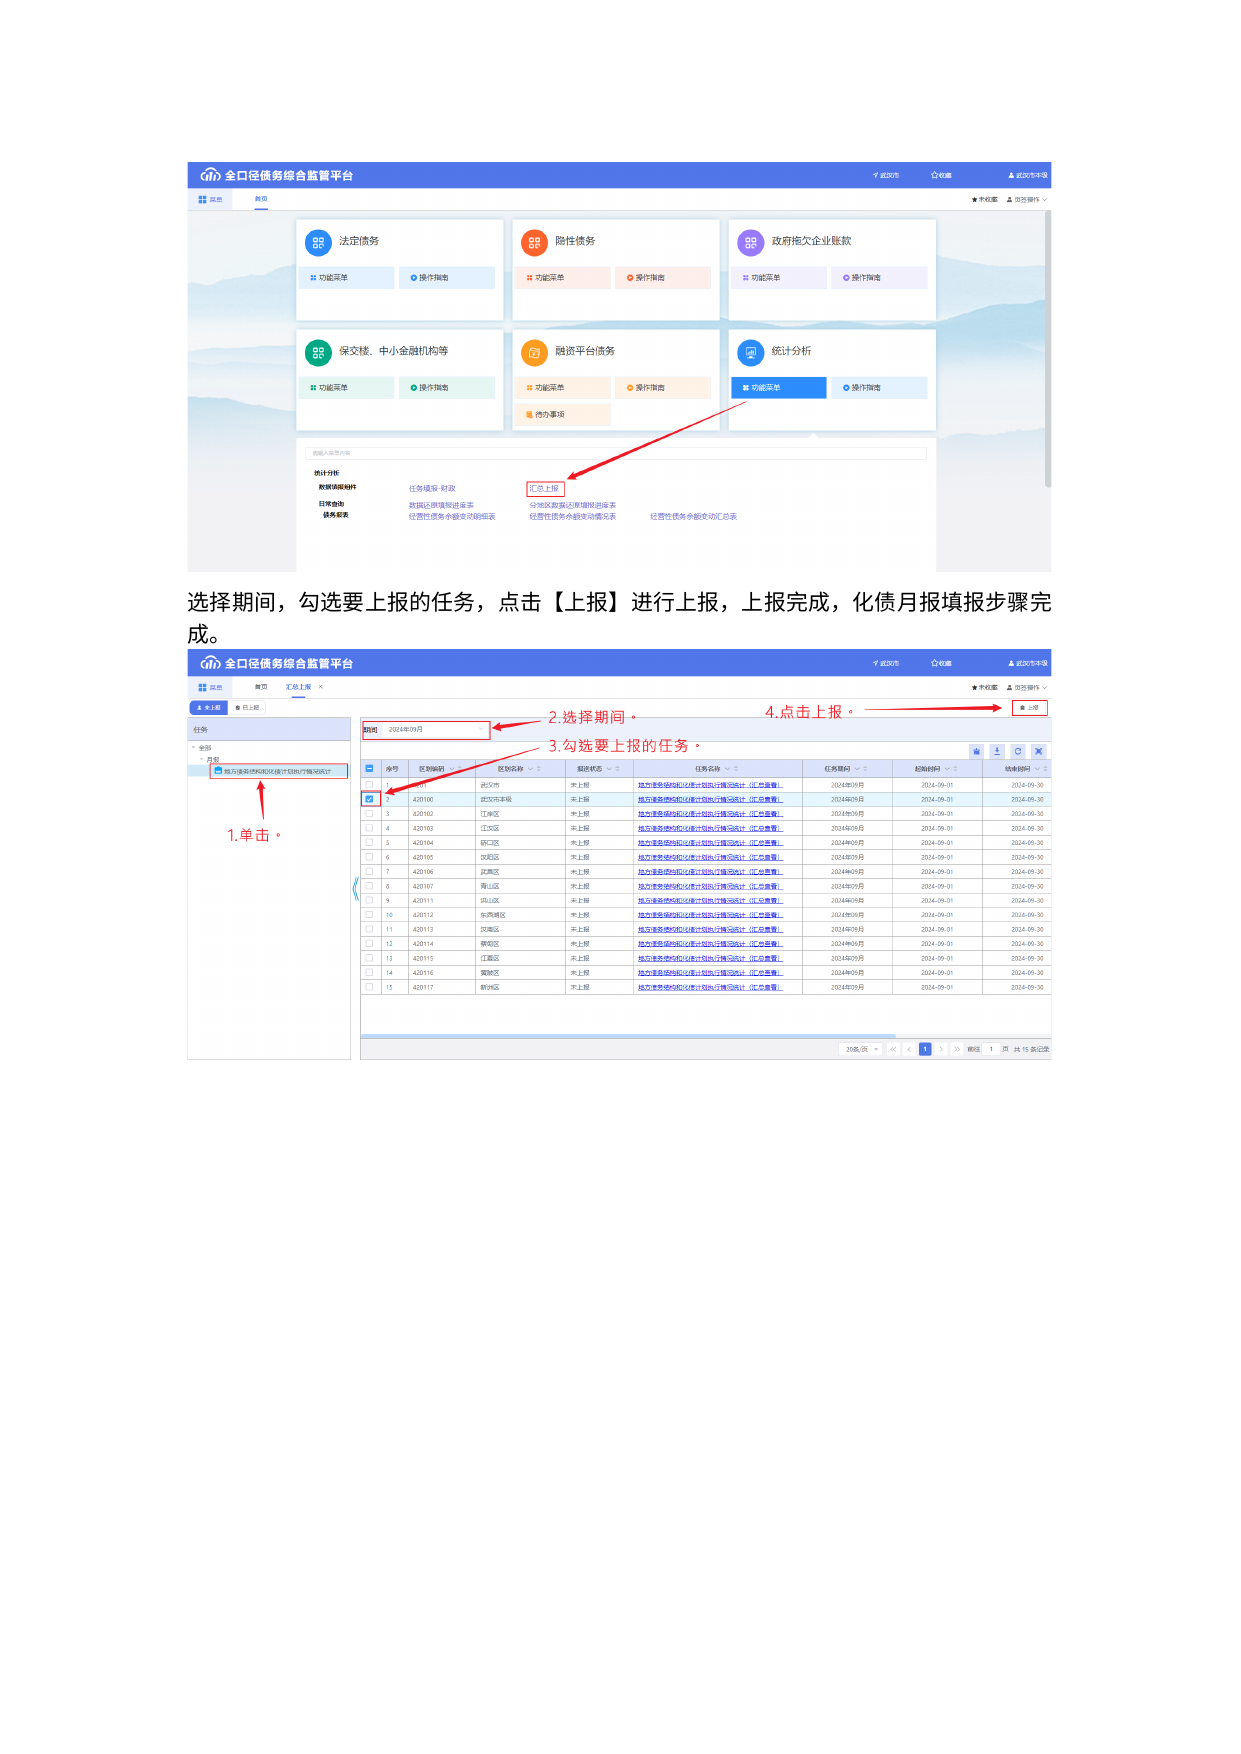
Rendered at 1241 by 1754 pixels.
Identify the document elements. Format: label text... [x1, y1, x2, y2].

picture [187, 162, 1052, 572]
picture [187, 649, 1052, 1060]
text 选择期间，勾选要上报的任务，点击【上报】进行上报，上报完成，化债月报填报步骤完成。 [187, 584, 1053, 649]
